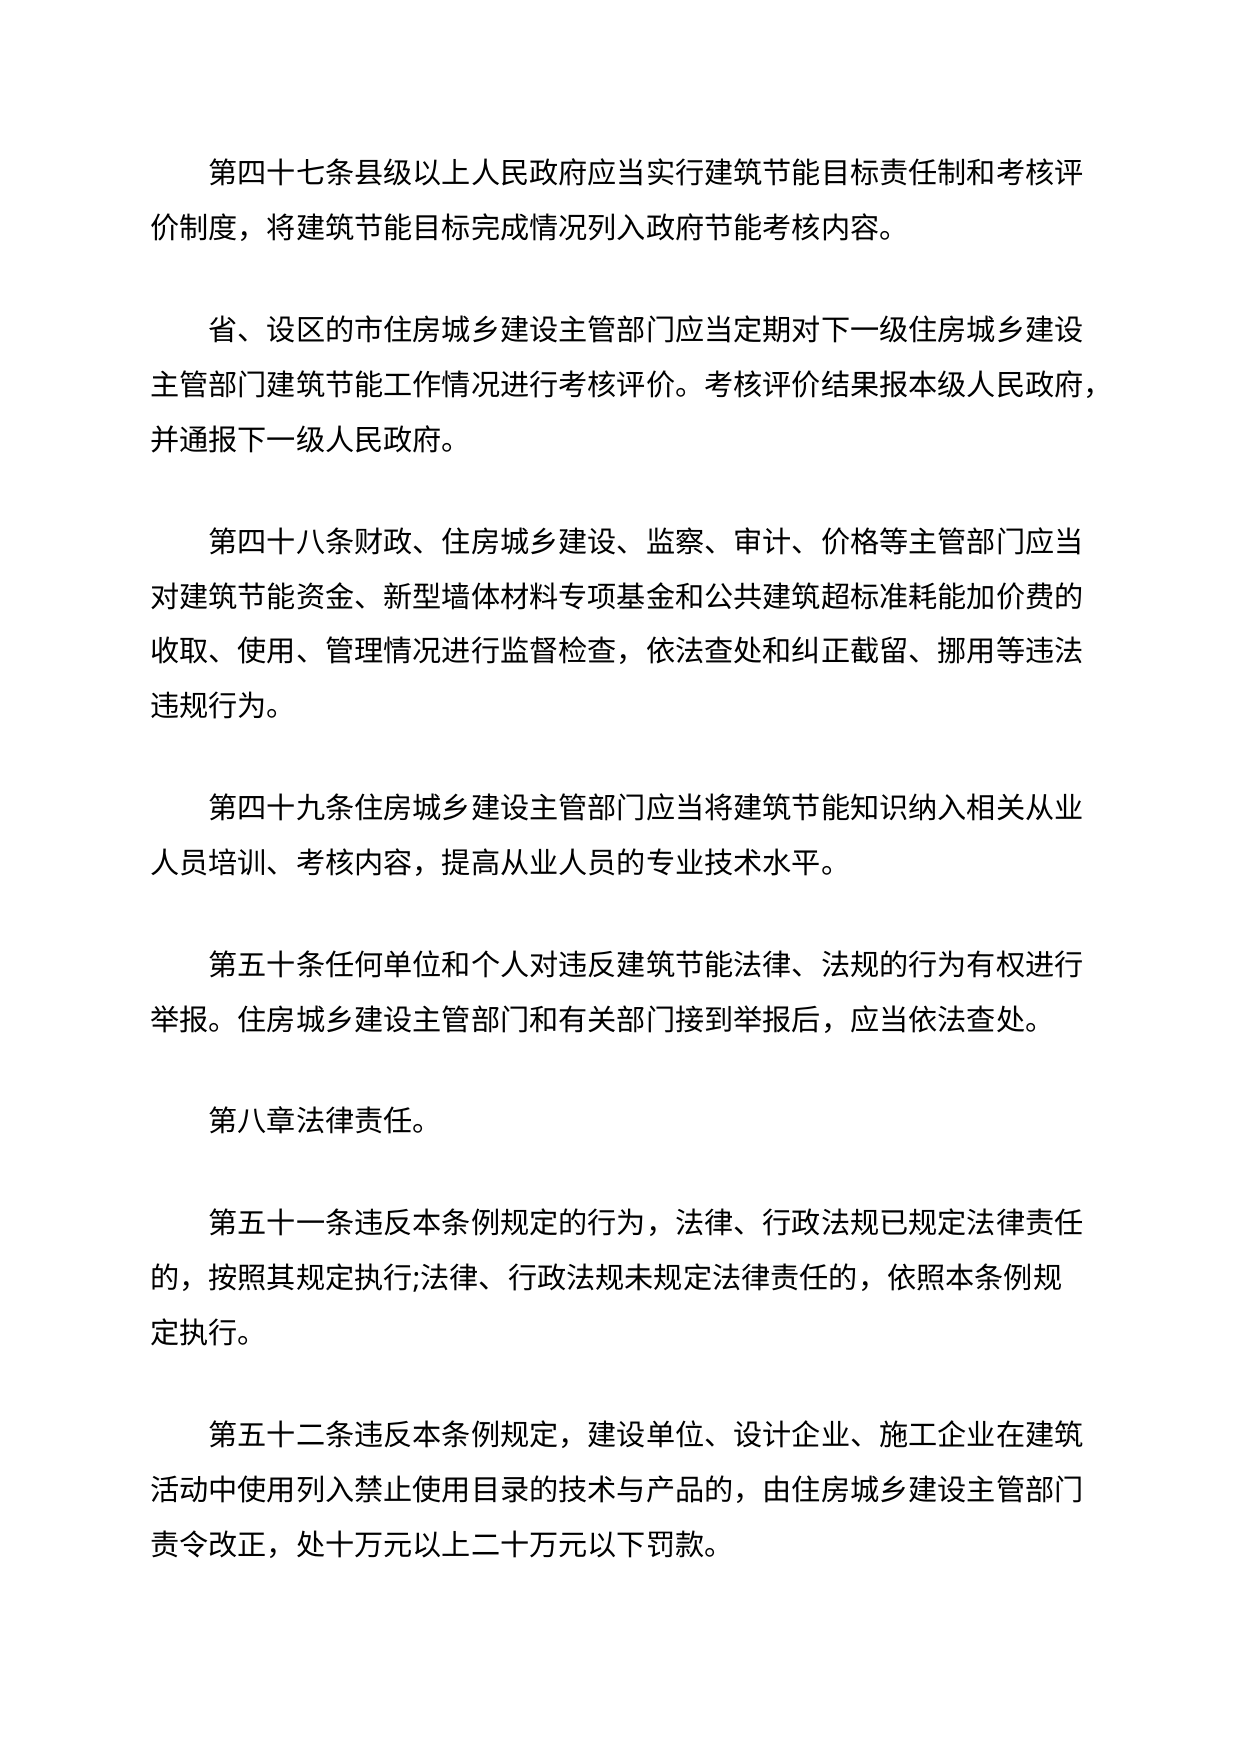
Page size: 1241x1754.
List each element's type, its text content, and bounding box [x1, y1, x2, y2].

text 第五十条任何单位和个人对违反建筑节能法律、法规的行为有权进行举报。住房城乡建设主管部门和有关部门接到举报后，应当依法查处。 [150, 941, 1090, 1038]
text 第四十七条县级以上人民政府应当实行建筑节能目标责任制和考核评价制度，将建筑节能目标完成情况列入政府节能考核内容。 [150, 150, 1090, 247]
text 第四十九条住房城乡建设主管部门应当将建筑节能知识纳入相关从业人员培训、考核内容，提高从业人员的专业技术水平。 [150, 785, 1090, 882]
text 第五十二条违反本条例规定，建设单位、设计企业、施工企业在建筑活动中使用列入禁止使用目录的技术与产品的，由住房城乡建设主管部门责令改正，处十万元以上二十万元以下罚款。 [150, 1411, 1090, 1563]
text 第八章法律责任。 [150, 1098, 1090, 1140]
text 省、设区的市住房城乡建设主管部门应当定期对下一级住房城乡建设主管部门建筑节能工作情况进行考核评价。考核评价结果报本级人民政府，并通报下一级人民政府。 [150, 307, 1090, 459]
text 第四十八条财政、住房城乡建设、监察、审计、价格等主管部门应当对建筑节能资金、新型墙体材料专项基金和公共建筑超标准耗能加价费的收取、使用、管理情况进行监督检查，依法查处和纠正截留、挪用等违法违规行为。 [150, 518, 1090, 725]
text 第五十一条违反本条例规定的行为，法律、行政法规已规定法律责任的，按照其规定执行;法律、行政法规未规定法律责任的，依照本条例规定执行。 [150, 1200, 1090, 1352]
